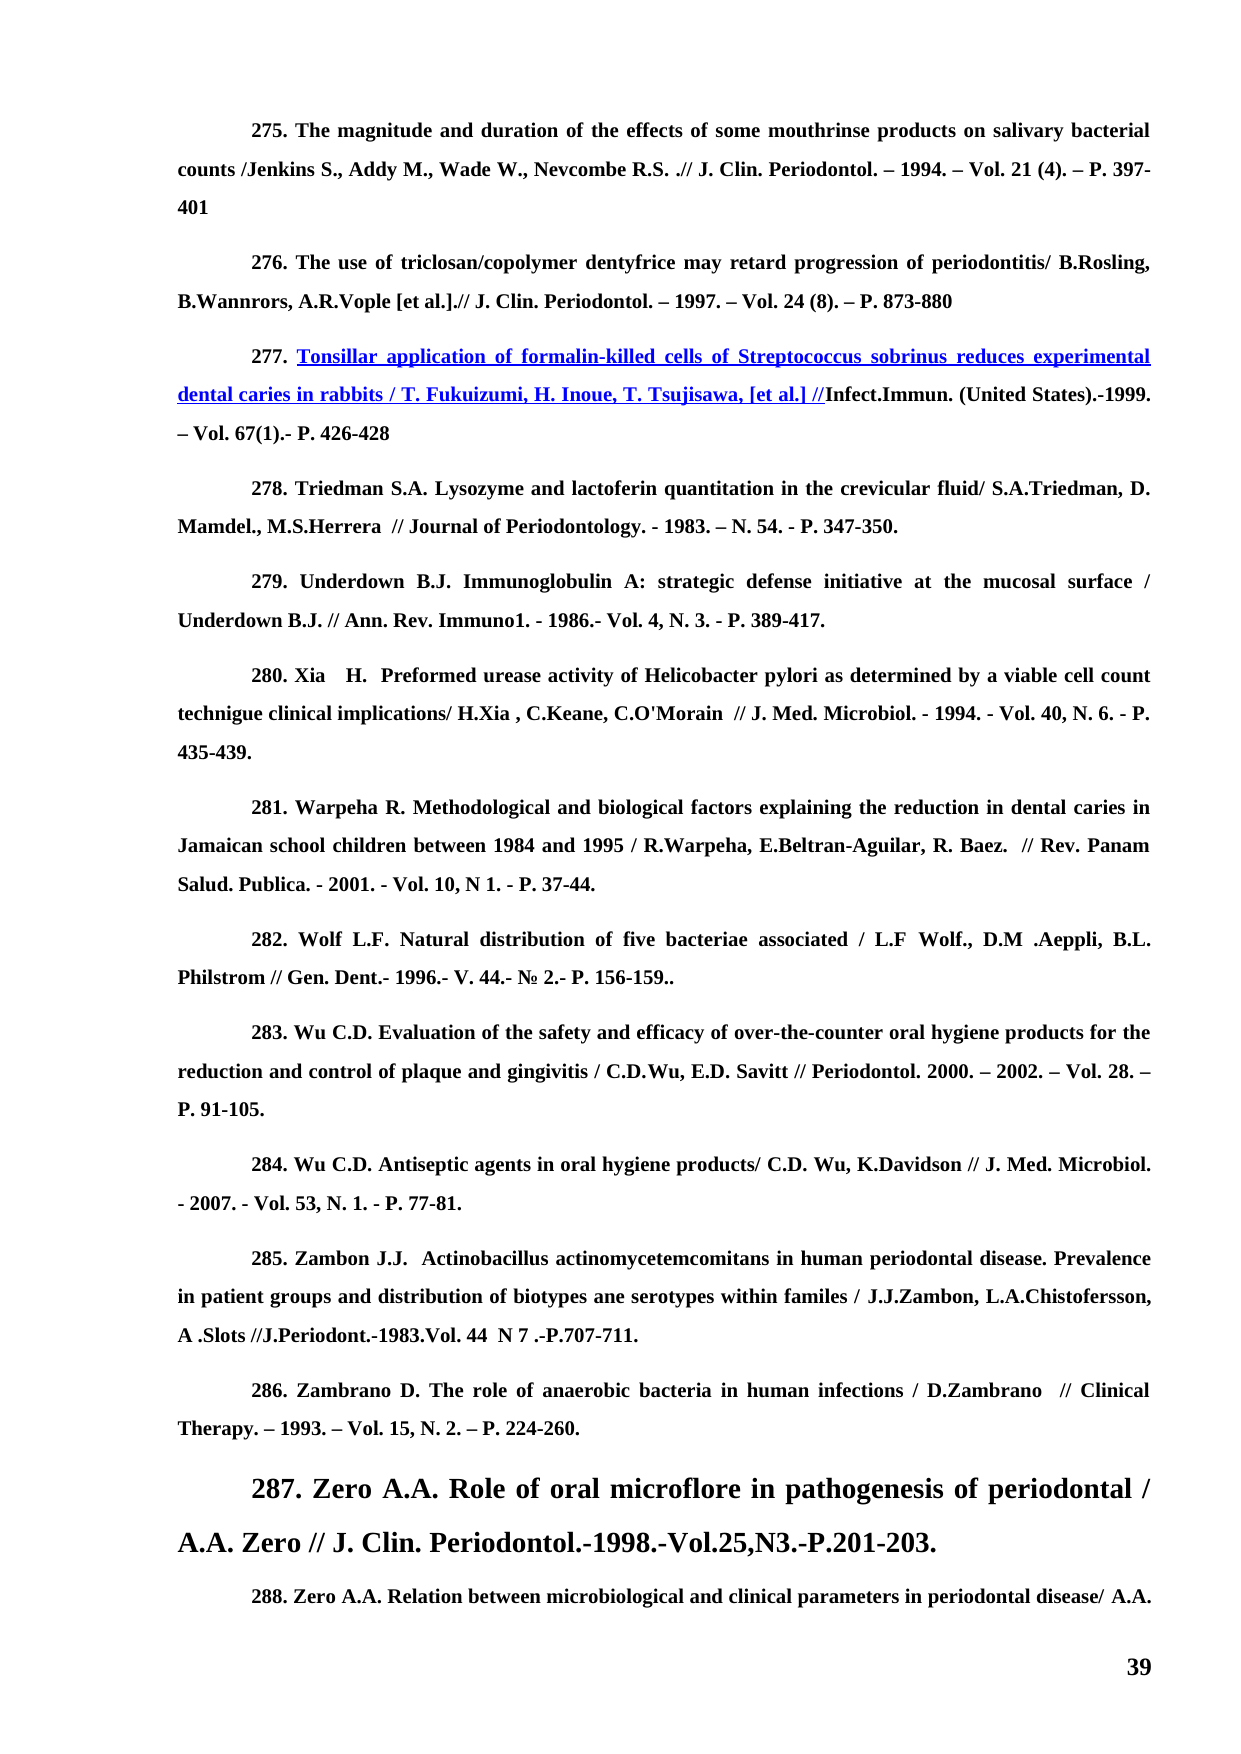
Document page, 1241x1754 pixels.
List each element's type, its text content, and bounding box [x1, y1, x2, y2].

text 275. The magnitude and duration of the effects of some mouthrinse products on salivary bacterial counts / S., Addy M., W., Nevcombe R.S. .// . Periodontol. – 1994. – Vol. 21 (4). – P. 397-401 [177, 118, 1152, 219]
text 278. Triedman S.A. Lysozyme and lactoferin quantitation in the crevicular fluid/ S.A.Triedman, D. Mamdel., M.S.Herrera // Journal of Periodontology. - 1983. – N. 54. - P. 347-350. [177, 476, 1152, 538]
text 276. The use of triclosan/copolymer dentyfrice may retard progression of periodontitis/ B.Rosling, B.Wannrors, A.R.Vople [et al.].// . Periodontol. – 1997. – Vol. 24 (8). – P. 873-880 [177, 250, 1152, 313]
text 279. Underdown B.J. Immunoglobulin A: strategic defense initiative at the mucosal surface / Underdown B.J. // . - 1986.- Vol. 4, N. 3. - P. 389-417. [177, 569, 1152, 632]
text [177, 1583, 1152, 1608]
text 287. Zero A.A. Role of oral microflore in pathogenesis of periodontal / A.A. Zero // . Periodontol.-1998.-Vol.25,N3.-P.201-203. [177, 1471, 1152, 1558]
text 281. Warpeha R. Methodological and biological factors explaining the reduction in dental caries in Jamaican school children between 1984 and 1995 / R.Warpeha, E.Beltran-Aguilar, . // . Publica. - 2001. - Vol. 10, N 1. - P. 37-44. [177, 795, 1152, 896]
text 283. Wu C.D. Evaluation of the safety and efficacy of over-the-counter oral hygiene products for the reduction and control of plaque and gingivitis / C.D.Wu, // Periodontol. 2000. – 2002. – Vol. 28. – P. 91-105. [177, 1020, 1152, 1121]
text 277. Tonsillar application of formalin-killed cells of Streptococcus sobrinus reduces experimental dental caries in rabbits / T. Fukuizumi, H. Inoue, T. Tsujisawa, [et al.] //Infect.Immun. ().-1999. – Vol. 67(1).- Р. 426-428 [177, 344, 1152, 444]
text 280. H. Preformed urease activity of Helicobacter pylori as determined by a viable cell count technigue clinical implications/ H.Xia , C.Keane, C.O'Morain // . - 1994. - Vol. 40, N. 6. - P. 435-439. [177, 663, 1152, 764]
text 284. Аntiseptic agents in oral hygiene products/ , K.Davidson // . - 2007. - Vol. 53, N. 1. - P. 77-81. [177, 1152, 1152, 1215]
text 285. Zambon J.J. Actinobacillus actinomycetemcomitans in human periodontal disease. Prevalence in patient groups and distribution of biotypes ane serotypes within familes / J.J.Zambon, L.A.Chistofersson, A .Slots //J.Periodont.-1983.Vol. 44 N 7 .-P.707-711. [177, 1246, 1152, 1347]
text 282. Wolf L.F. Natural distribution of five bacteriae associated / L.F Wolf., D.M .Aeppli, B.L. Philstrom // Gen. Dent.- 1996.- V. 44.- № 2.- P. 156-159.. [177, 927, 1152, 989]
text 286. Zambrano D. The role of anaerobic bacteria in human infections / D.Zambrano // Clinical Therapy. – 1993. – Vol. 15, N. 2. – P. 224-260. [177, 1378, 1152, 1440]
